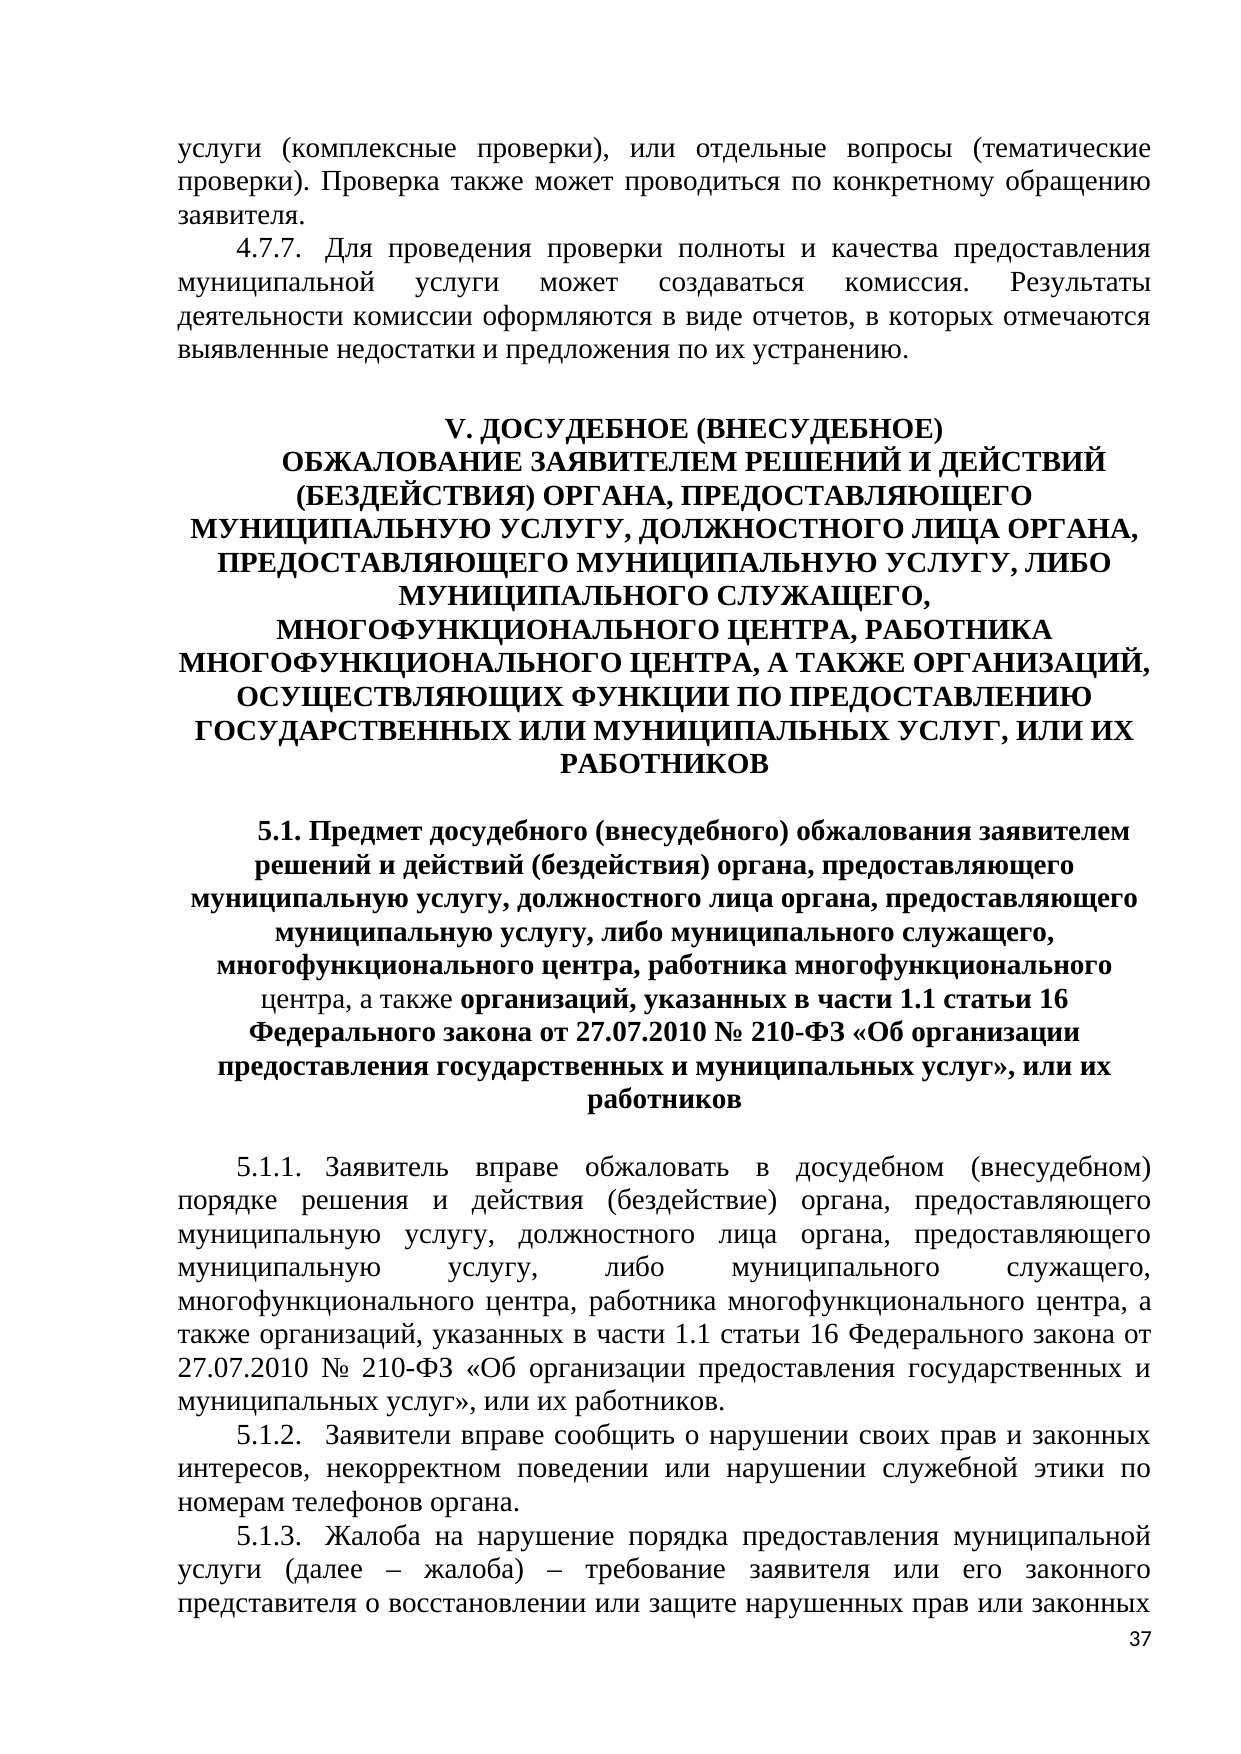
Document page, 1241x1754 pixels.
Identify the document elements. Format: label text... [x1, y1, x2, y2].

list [177, 130, 1152, 231]
text V. ДОСУДЕБНОЕ (ВНЕСУДЕБНОЕ) [177, 411, 1152, 444]
list Для проведения проверки полноты и качества предоставления муниципальной услуги может создаваться комиссия. Результаты деятельности комиссии оформляются в виде отчетов, в которых отмечаются выявленные недостатки и предложения по их устранению. [177, 231, 1152, 365]
list Заявитель вправе обжаловать в досудебном (внесудебном) порядке решения и действия (бездействие) органа, предоставляющего муниципальную услугу, должностного лица органа, предоставляющего муниципальную услугу, либо муниципального служащего, многофункционального центра, работника многофункционального центра, а также организаций, указанных в части 1.1 статьи 16 Федерального закона от 27.07.2010 № 210-ФЗ «Об организации предоставления государственных и муниципальных услуг», или их работников. [177, 1149, 1152, 1417]
text 5.1. Предмет досудебного (внесудебного) обжалования заявителем решений и действий (бездействия) органа, предоставляющего муниципальную услугу, должностного лица органа, предоставляющего муниципальную услугу, либо муниципального служащего, многофункционального центра, работника многофункционального центра, а также организаций, указанных в части 1.1 статьи 16 Федерального закона от 27.07.2010 № 210-ФЗ «Об организации предоставления государственных и муниципальных услуг», или их работников [177, 813, 1152, 1115]
text ОБЖАЛОВАНИЕ ЗАЯВИТЕЛЕМ РЕШЕНИЙ И ДЕЙСТВИЙ (БЕЗДЕЙСТВИЯ) ОРГАНА, ПРЕДОСТАВЛЯЮЩЕГО МУНИЦИПАЛЬНУЮ УСЛУГУ, ДОЛЖНОСТНОГО ЛИЦА ОРГАНА, ПРЕДОСТАВЛЯЮЩЕГО МУНИЦИПАЛЬНУЮ УСЛУГУ, ЛИБО МУНИЦИПАЛЬНОГО СЛУЖАЩЕГО, МНОГОФУНКЦИОНАЛЬНОГО ЦЕНТРА, РАБОТНИКА МНОГОФУНКЦИОНАЛЬНОГО ЦЕНТРА, А ТАКЖЕ ОРГАНИЗАЦИЙ, ОСУЩЕСТВЛЯЮЩИХ ФУНКЦИИ ПО ПРЕДОСТАВЛЕНИЮ ГОСУДАРСТВЕННЫХ ИЛИ МУНИЦИПАЛЬНЫХ УСЛУГ, ИЛИ ИХ РАБОТНИКОВ [177, 444, 1152, 780]
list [177, 1518, 1152, 1618]
list Заявители вправе сообщить о нарушении своих прав и законных интересов, некорректном поведении или нарушении служебной этики по номерам телефонов органа. [177, 1417, 1152, 1518]
